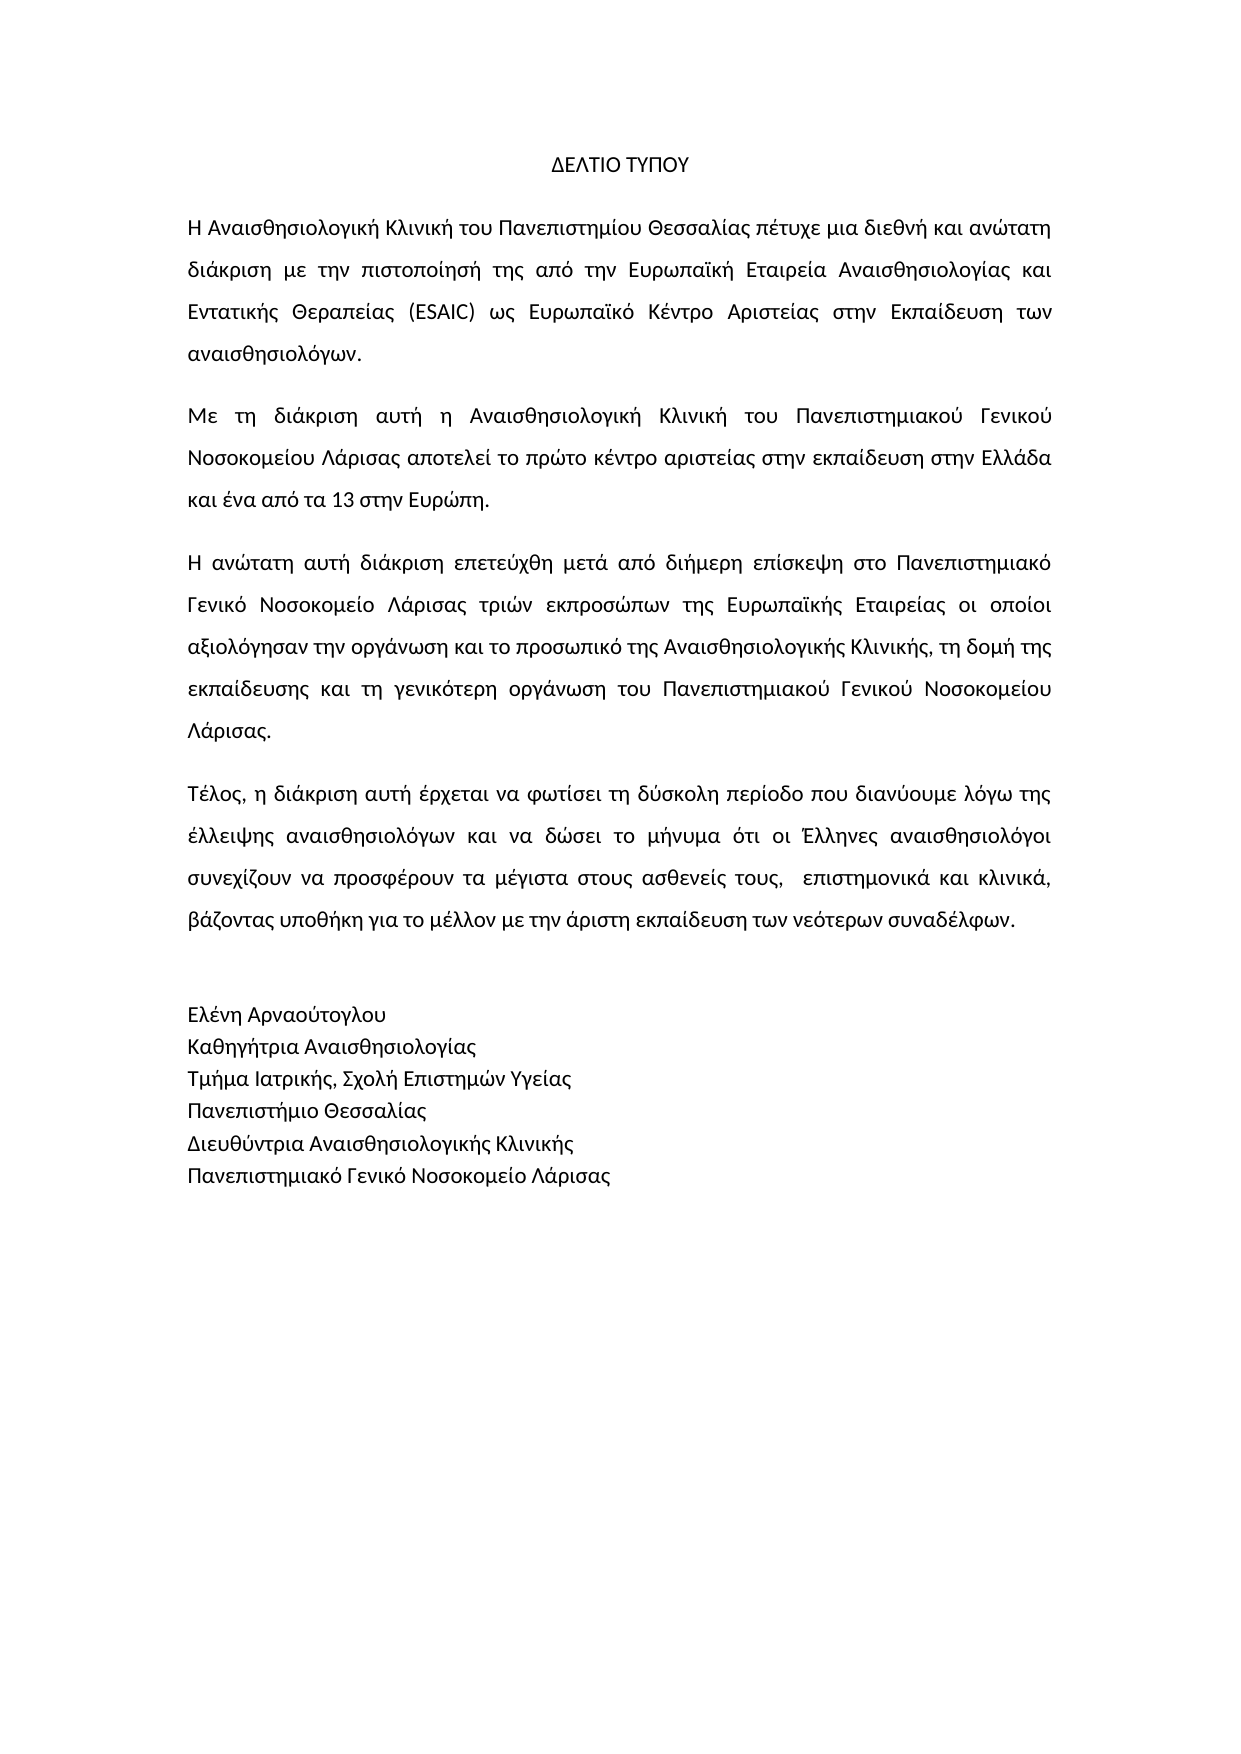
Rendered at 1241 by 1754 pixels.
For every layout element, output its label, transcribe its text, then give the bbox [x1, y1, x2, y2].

text Τέλος, η διάκριση αυτή έρχεται να φωτίσει τη δύσκολη περίοδο που διανύουμε λόγω της έλλειψης αναισθησιολόγων και να δώσει το μήνυμα ότι οι Έλληνες αναισθησιολόγοι συνεχίζουν να προσφέρουν τα μέγιστα στους ασθενείς τους, επιστημονικά και κλινικά, βάζοντας υποθήκη για το μέλλον με την άριστη εκπαίδευση των νεότερων συναδέλφων. [187, 779, 1053, 933]
text Καθηγήτρια Αναισθησιολογίας [187, 1032, 1053, 1060]
text Με τη διάκριση αυτή η Αναισθησιολογική Κλινική του Πανεπιστημιακού Γενικού Νοσοκομείου Λάρισας αποτελεί το πρώτο κέντρο αριστείας στην εκπαίδευση στην Ελλάδα και ένα από τα 13 στην Ευρώπη. [187, 402, 1053, 513]
text Η Αναισθησιολογική Κλινική του Πανεπιστημίου Θεσσαλίας πέτυχε μια διεθνή και ανώτατη διάκριση με την πιστοποίησή της από την Ευρωπαϊκή Εταιρεία Αναισθησιολογίας και Εντατικής Θεραπείας (ESAIC) ως Ευρωπαϊκό Κέντρο Αριστείας στην Εκπαίδευση των αναισθησιολόγων. [187, 213, 1053, 367]
text Ελένη Αρναούτογλου [187, 1000, 1053, 1028]
text ΔΕΛΤΙΟ ΤΥΠΟΥ [187, 150, 1053, 178]
text Διευθύντρια Αναισθησιολογικής Κλινικής [187, 1129, 1053, 1157]
text Πανεπιστήμιο Θεσσαλίας [187, 1097, 1053, 1124]
text Πανεπιστημιακό Γενικό Νοσοκομείο Λάρισας [187, 1161, 1053, 1189]
text Τμήμα Ιατρικής, Σχολή Επιστημών Υγείας [187, 1064, 1053, 1092]
text Η ανώτατη αυτή διάκριση επετεύχθη μετά από διήμερη επίσκεψη στο Πανεπιστημιακό Γενικό Νοσοκομείο Λάρισας τριών εκπροσώπων της Ευρωπαϊκής Εταιρείας οι οποίοι αξιολόγησαν την οργάνωση και το προσωπικό της Αναισθησιολογικής Κλινικής, τη δομή της εκπαίδευσης και τη γενικότερη οργάνωση του Πανεπιστημιακού Γενικού Νοσοκομείου Λάρισας. [187, 548, 1053, 744]
